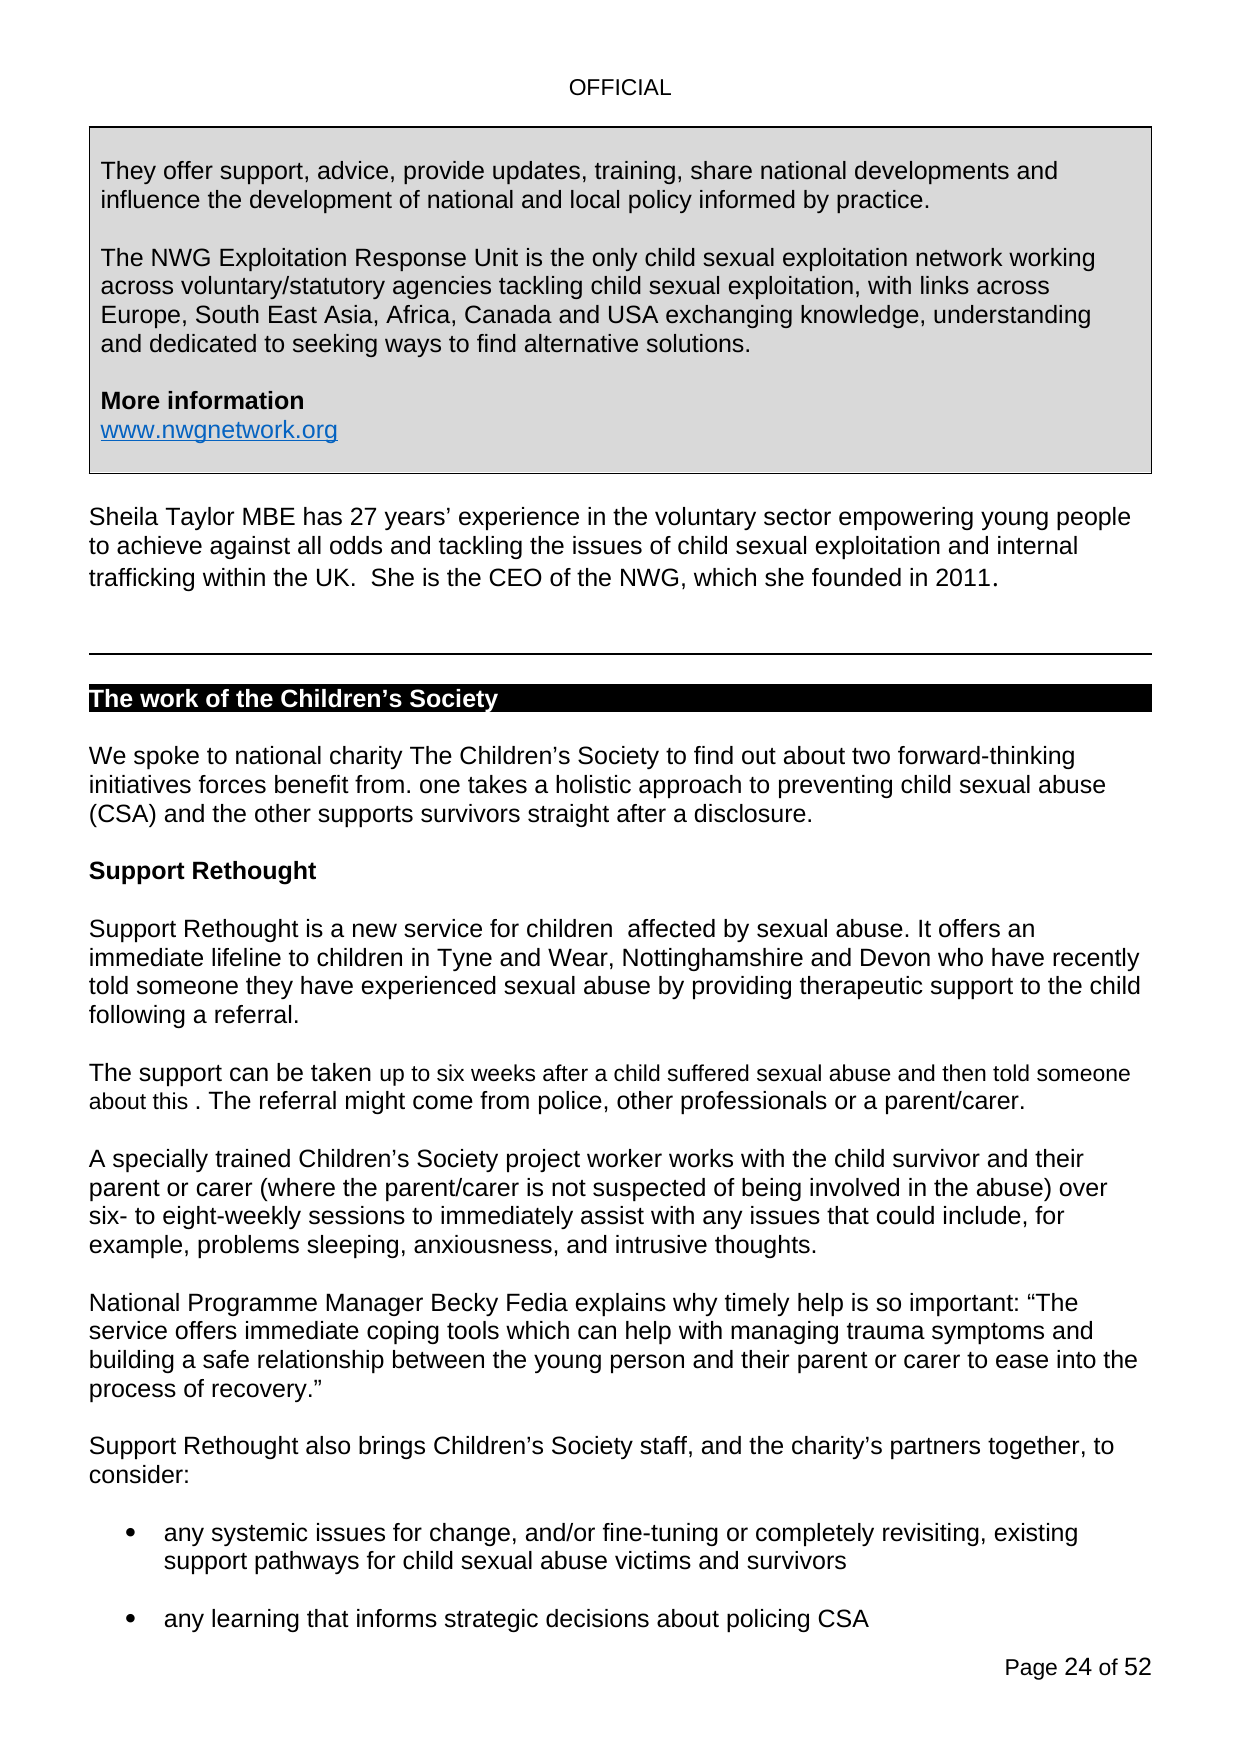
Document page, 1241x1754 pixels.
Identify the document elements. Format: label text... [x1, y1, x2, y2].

list any learning that informs strategic decisions about policing CSA [126, 1604, 1152, 1633]
text The work of the Children’s Society [89, 684, 1152, 712]
text Support Rethought is a new service for children affected by sexual abuse. It offers an immediate lifeline to children in Tyne and Wear, Nottinghamshire and Devon who have recently told someone they have experienced sexual abuse by providing therapeutic support to the child following a referral. [89, 914, 1152, 1029]
text A specially trained Children’s Society project worker works with the child survivor and their parent or carer (where the parent/carer is not suspected of being involved in the abuse) over six- to eight-weekly sessions to immediately assist with any issues that could include, for example, problems sleeping, anxiousness, and intrusive thoughts. [89, 1144, 1152, 1259]
list any systemic issues for change, and/or fine-tuning or completely revisiting, existing support pathways for child sexual abuse victims and survivors [126, 1517, 1152, 1575]
text Sheila Taylor MBE has 27 years’ experience in the voluntary sector empowering young people to achieve against all odds and tackling the issues of child sexual exploitation and internal trafficking within the UK. She is the CEO of the NWG, which she founded in 2011. [89, 502, 1152, 594]
text We spoke to national charity The Children’s Society to find out about two forward-thinking initiatives forces benefit from. one takes a holistic approach to preventing child sexual abuse (CSA) and the other supports survivors straight after a disclosure. [89, 741, 1152, 827]
text Support Rethought also brings Children’s Society staff, and the charity’s partners together, to consider: [89, 1431, 1152, 1489]
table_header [90, 128, 1151, 472]
text The support can be taken up to six weeks after a child suffered sexual abuse and then told someone about this . The referral might come from police, other professionals or a parent/carer. [89, 1057, 1152, 1115]
text National Programme Manager Becky Fedia explains why timely help is so important: “The service offers immediate coping tools which can help with managing trauma symptoms and building a safe relationship between the young person and their parent or carer to ease into the process of recovery.” [89, 1287, 1152, 1402]
text Support Rethought [89, 856, 1152, 885]
